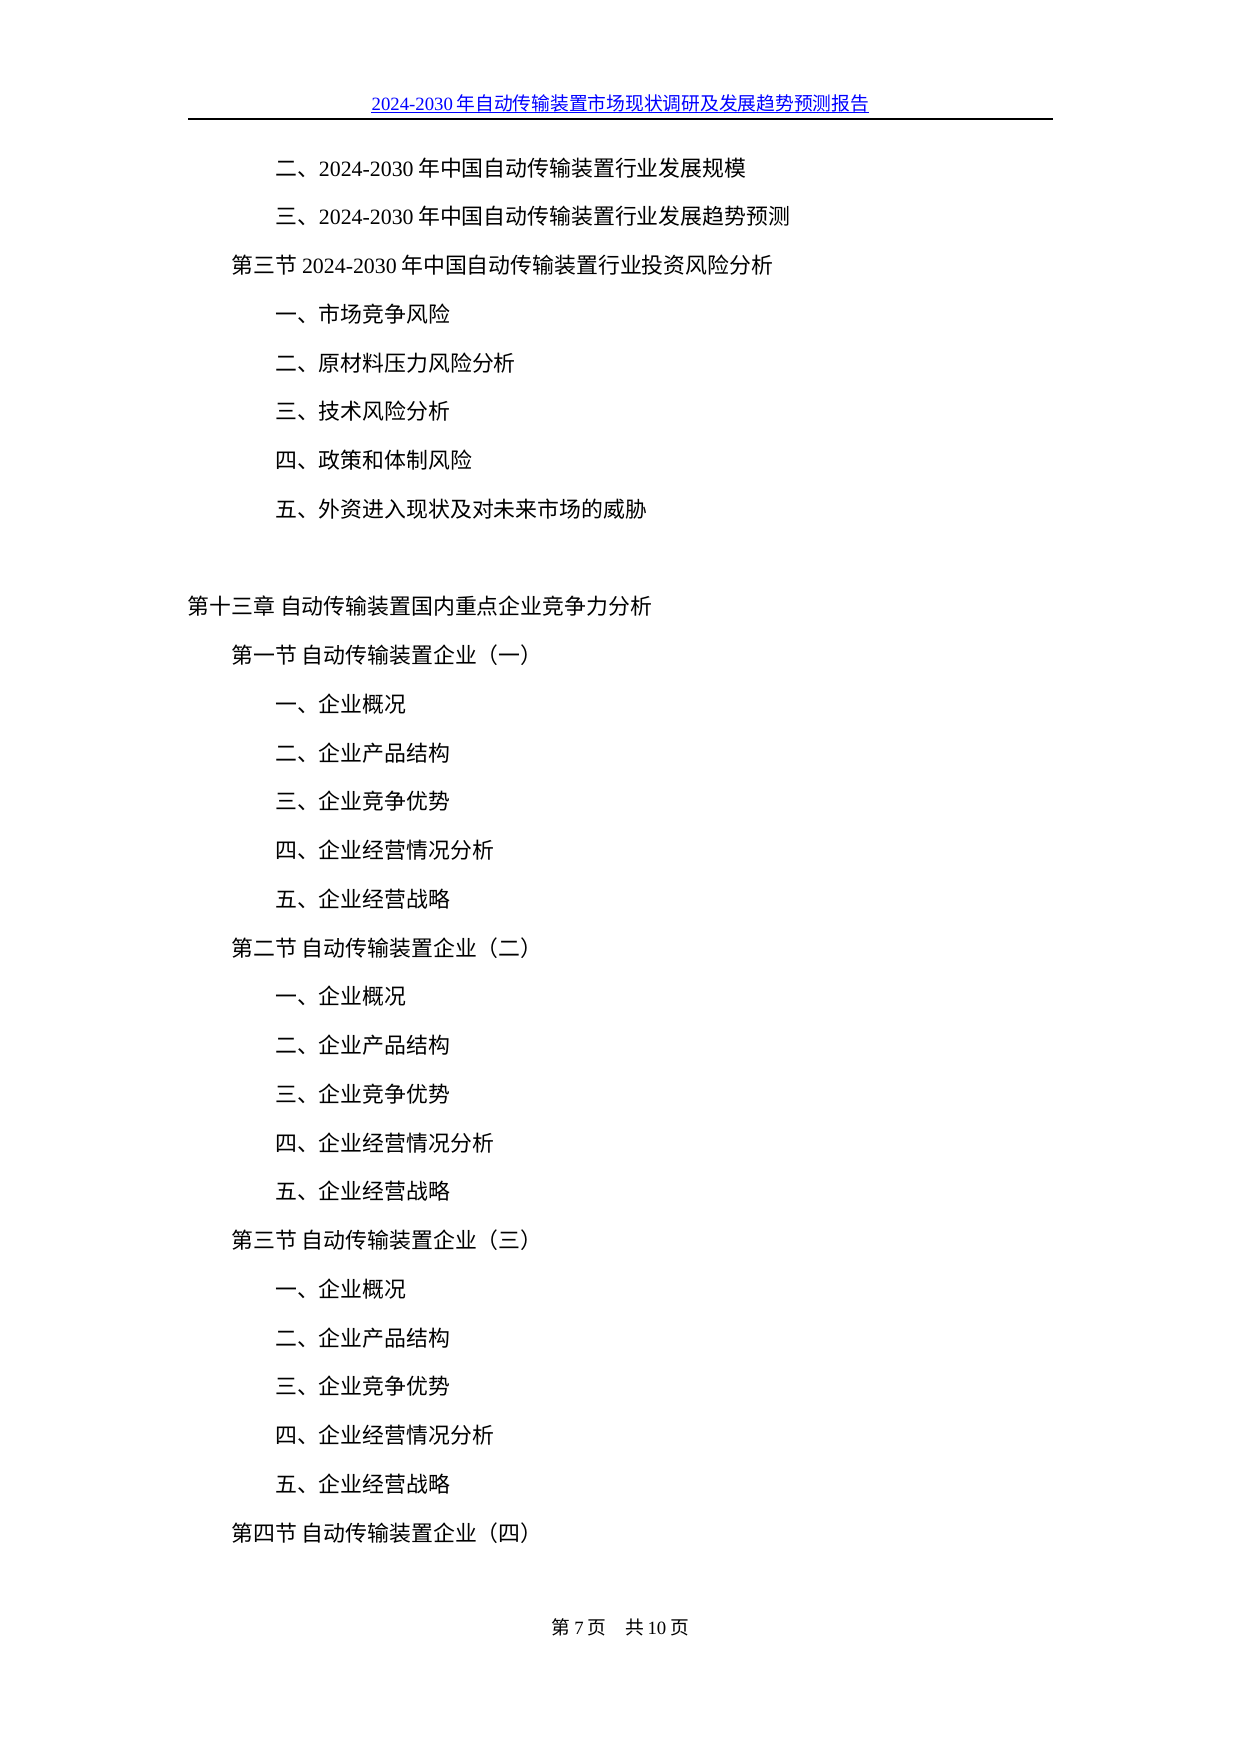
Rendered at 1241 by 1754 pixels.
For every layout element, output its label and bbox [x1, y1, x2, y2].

text [187, 150, 1053, 1548]
